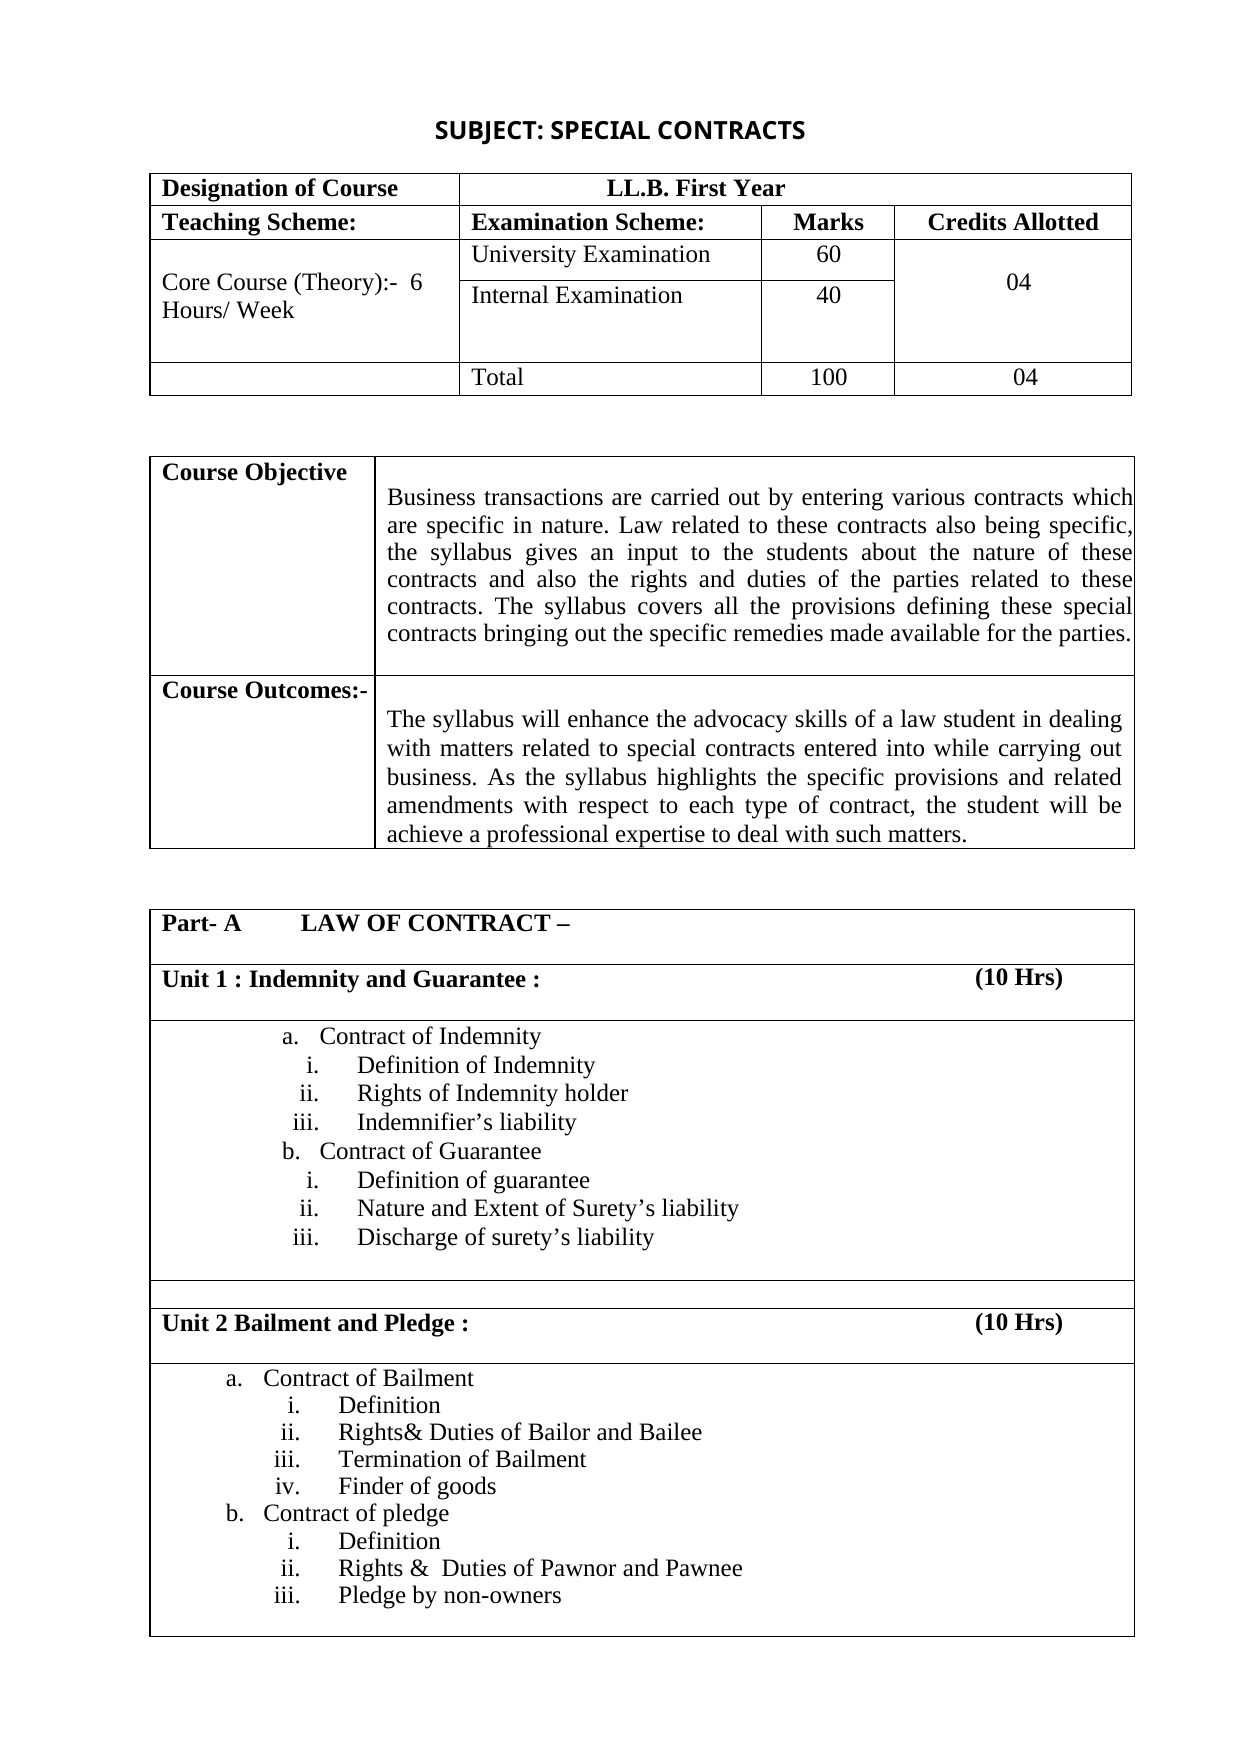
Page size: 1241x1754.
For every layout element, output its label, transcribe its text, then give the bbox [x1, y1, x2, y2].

table_header Course Objective [151, 457, 374, 674]
table_cell University Examination [460, 240, 761, 280]
table_header Business transactions are carried out by entering various contracts which are specific in nature. Law related to these contracts also being specific, the syllabus gives an input to the students about the nature of these contracts and also the rights and duties of the parties related to these contracts. The syllabus covers all the provisions defining these special contracts bringing out the specific remedies made available for the parties. [376, 457, 1134, 674]
table_cell [151, 363, 459, 395]
table_cell 04 [895, 363, 1131, 395]
table_cell (10 Hrs) [811, 965, 1134, 1020]
table_cell Credits Allotted [895, 206, 1131, 238]
table_cell Course Outcomes:- [151, 676, 374, 848]
table_cell Teaching Scheme: [151, 206, 459, 238]
table_cell Total [460, 363, 761, 395]
table_cell Examination Scheme: [460, 206, 761, 238]
table_cell Contract of Indemnity Definition of Indemnity Rights of Indemnity holder Indemnifier’s liability Contract of Guarantee Definition of guarantee Nature and Extent of Surety’s liability Discharge of surety’s liability [151, 1021, 1134, 1280]
table_cell 40 [762, 281, 894, 362]
table_header [811, 910, 1134, 963]
table_cell Internal Examination [460, 281, 761, 362]
table_cell Core Course (Theory):- 6 Hours/ Week [151, 240, 459, 362]
table_cell (10 Hrs) [811, 1309, 1134, 1363]
table_header Part- A LAW OF CONTRACT – [151, 910, 811, 963]
table_cell The syllabus will enhance the advocacy skills of a law student in dealing with matters related to special contracts entered into while carrying out business. As the syllabus highlights the specific provisions and related amendments with respect to each type of contract, the student will be achieve a professional expertise to deal with such matters. [376, 676, 1134, 848]
table_cell 100 [762, 363, 894, 395]
text SUBJECT: SPECIAL CONTRACTS [150, 112, 1090, 147]
table_cell Contract of Bailment Definition Rights& Duties of Bailor and Bailee Termination of Bailment Finder of goods Contract of pledge Definition Rights & Duties of Pawnor and Pawnee Pledge by non-owners [151, 1364, 1134, 1636]
table_cell 60 [762, 240, 894, 280]
table_cell [151, 1281, 1134, 1308]
table_cell 04 [895, 240, 1131, 362]
table_cell Unit 1 : Indemnity and Guarantee : [151, 965, 811, 1020]
table_cell Marks [762, 206, 894, 238]
table_header LL.B. First Year [460, 174, 1131, 205]
table_header Designation of Course [151, 174, 459, 205]
table_cell Unit 2 Bailment and Pledge : [151, 1309, 811, 1363]
